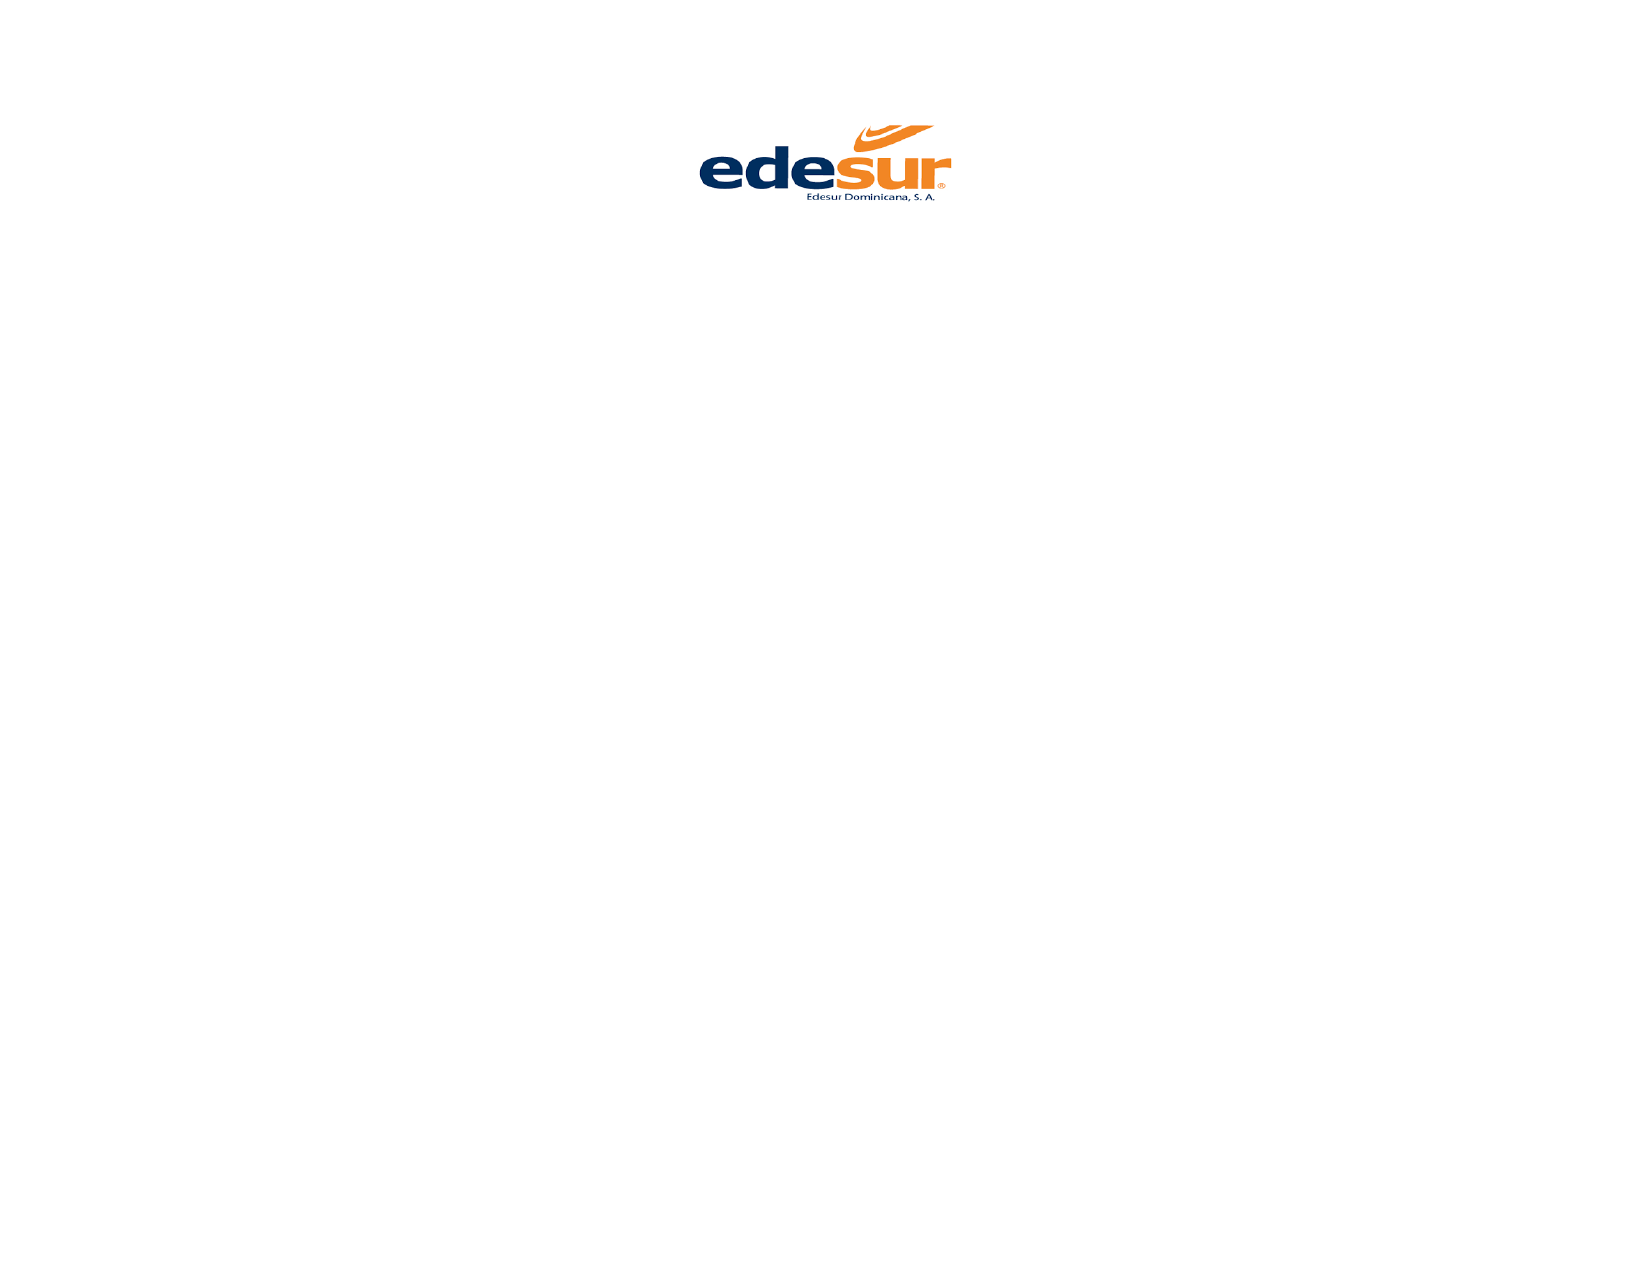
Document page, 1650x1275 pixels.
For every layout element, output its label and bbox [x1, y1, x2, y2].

picture [687, 104, 963, 222]
